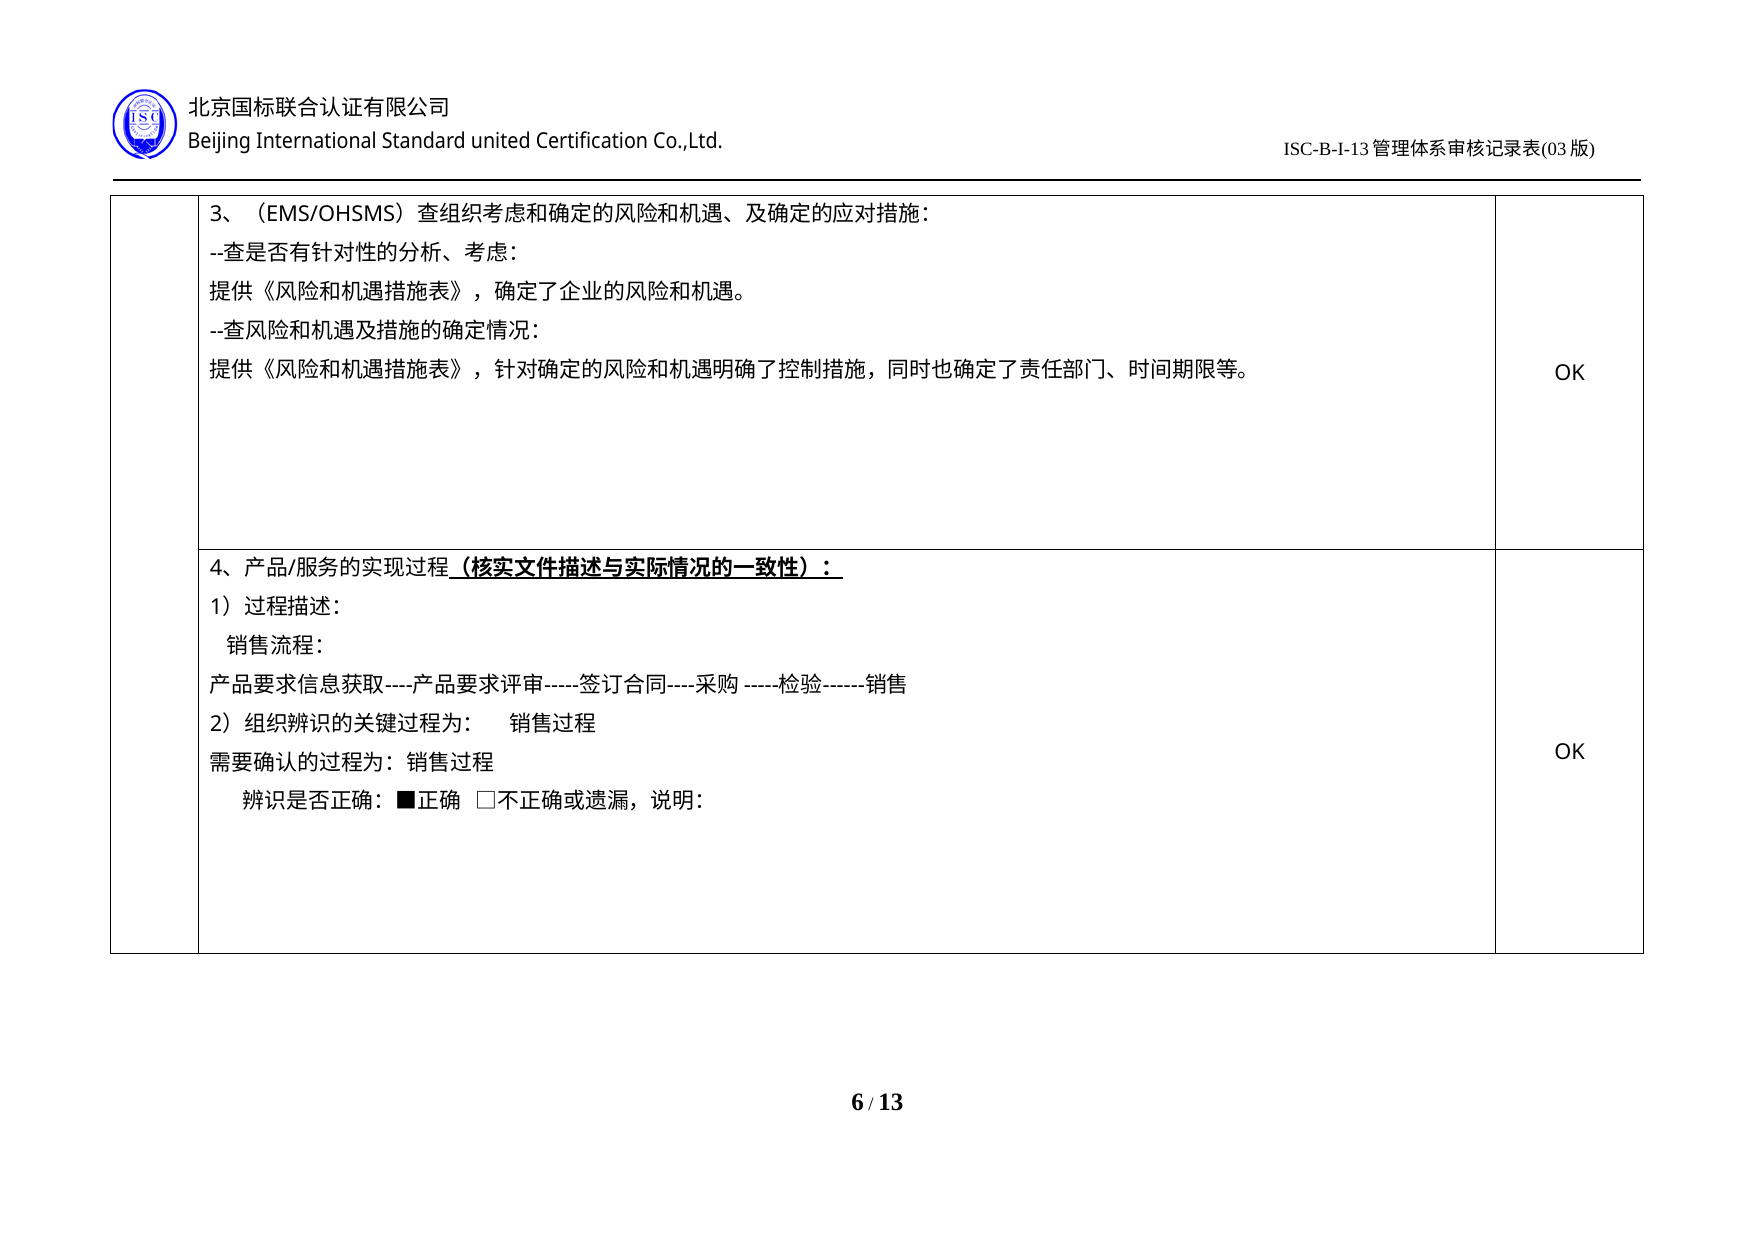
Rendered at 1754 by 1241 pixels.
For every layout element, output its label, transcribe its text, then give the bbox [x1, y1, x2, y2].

table_cell OK [1496, 196, 1643, 549]
table_cell 4、产品/服务的实现过程（核实文件描述与实际情况的一致性）： 1）过程描述： 销售流程： 产品要求信息获取----产品要求评审-----签订合同----采购 -----检验------销售 2）组织辨识的关键过程为： 销售过程 需要确认的过程为：销售过程 辨识是否正确：■正确 □不正确或遗漏，说明： [199, 550, 1495, 953]
picture [112, 89, 180, 158]
table_cell OK [1496, 550, 1643, 953]
table_cell 3、（EMS/OHSMS）查组织考虑和确定的风险和机遇、及确定的应对措施： --查是否有针对性的分析、考虑： 提供《风险和机遇措施表》，确定了企业的风险和机遇。 --查风险和机遇及措施的确定情况： 提供《风险和机遇措施表》，针对确定的风险和机遇明确了控制措施，同时也确定了责任部门、时间期限等。 [199, 196, 1495, 549]
